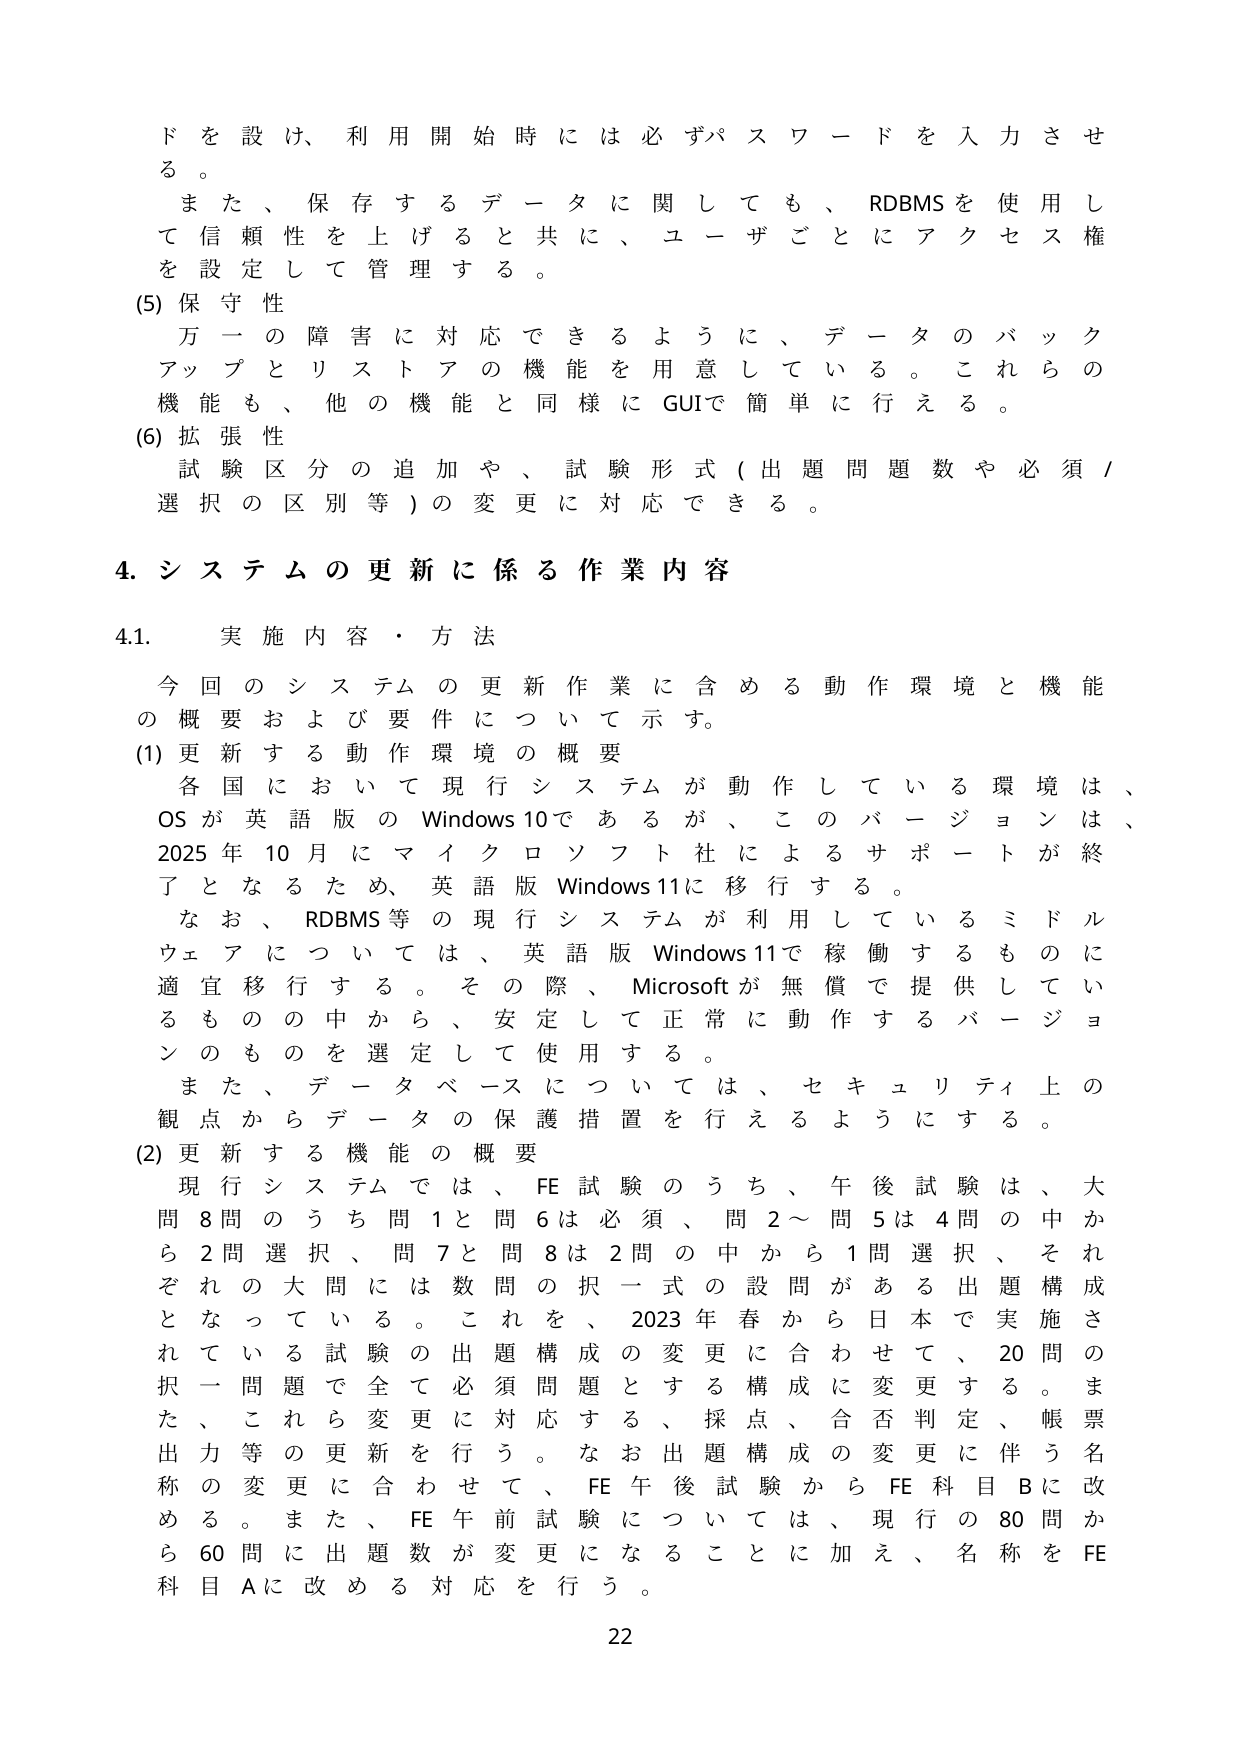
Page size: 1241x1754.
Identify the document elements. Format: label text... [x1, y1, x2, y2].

text また、データベースについては、セキュリティ上の観点からデータの保護措置を行えるようにする。 [143, 1068, 1125, 1135]
text なお、RDBMS等の現行システムが利用しているミドルウェアについては、英語版Windows 11で稼働するものに適宜移行する。その際、Microsoftが無償で提供しているものの中から、安定して正常に動作するバージョンのものを選定して使用する。 [143, 902, 1125, 1068]
text 各国において現行システムが動作している環境は、OSが英語版のWindows 10であるが、このバージョンは、2025年10月にマイクロソフト社によるサポートが終了となるため、英語版Windows 11に移行する。 [143, 768, 1125, 902]
list 更新する機能の概要 [127, 1135, 1125, 1168]
subtitle システムの更新に係る作業内容 [115, 535, 1125, 602]
text また、保存するデータに関しても、RDBMSを使用して信頼性を上げると共に、ユーザごとにアクセス権を設定して管理する。 [143, 185, 1125, 285]
text 今回のシステムの更新作業に含める動作環境と機能の概要および要件について示す。 [136, 668, 1125, 735]
subtitle 実施内容・方法 [115, 618, 1125, 652]
list 更新する動作環境の概要 [127, 735, 1125, 768]
list 保守性 [127, 285, 1125, 318]
text 試験区分の追加や、試験形式(出題問題数や必須/選択の区別等)の変更に対応できる。 [143, 452, 1125, 518]
text 現行システムでは、FE試験のうち、午後試験は、大問8問のうち問1と問6は必須、問2～問5は4問の中から2問選択、問7と問8は2問の中から1問選択、それぞれの大問には数問の択一式の設問がある出題構成となっている。これを、2023年春から日本で実施されている試験の出題構成の変更に合わせて、20問の択一問題で全て必須問題とする構成に変更する。また、これら変更に対応する、採点、合否判定、帳票出力等の更新を行う。なお出題構成の変更に伴う名称の変更に合わせて、FE午後試験からFE科目Bに改める。また、FE午前試験については、現行の80問から60問に出題数が変更になることに加え、名称をFE科目Aに改める対応を行う。 [150, 1168, 1125, 1602]
text 万一の障害に対応できるように、データのバックアップとリストアの機能を用意している。これらの機能も、他の機能と同様にGUIで簡単に行える。 [143, 318, 1125, 418]
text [143, 118, 1125, 185]
list 拡張性 [127, 418, 1125, 452]
